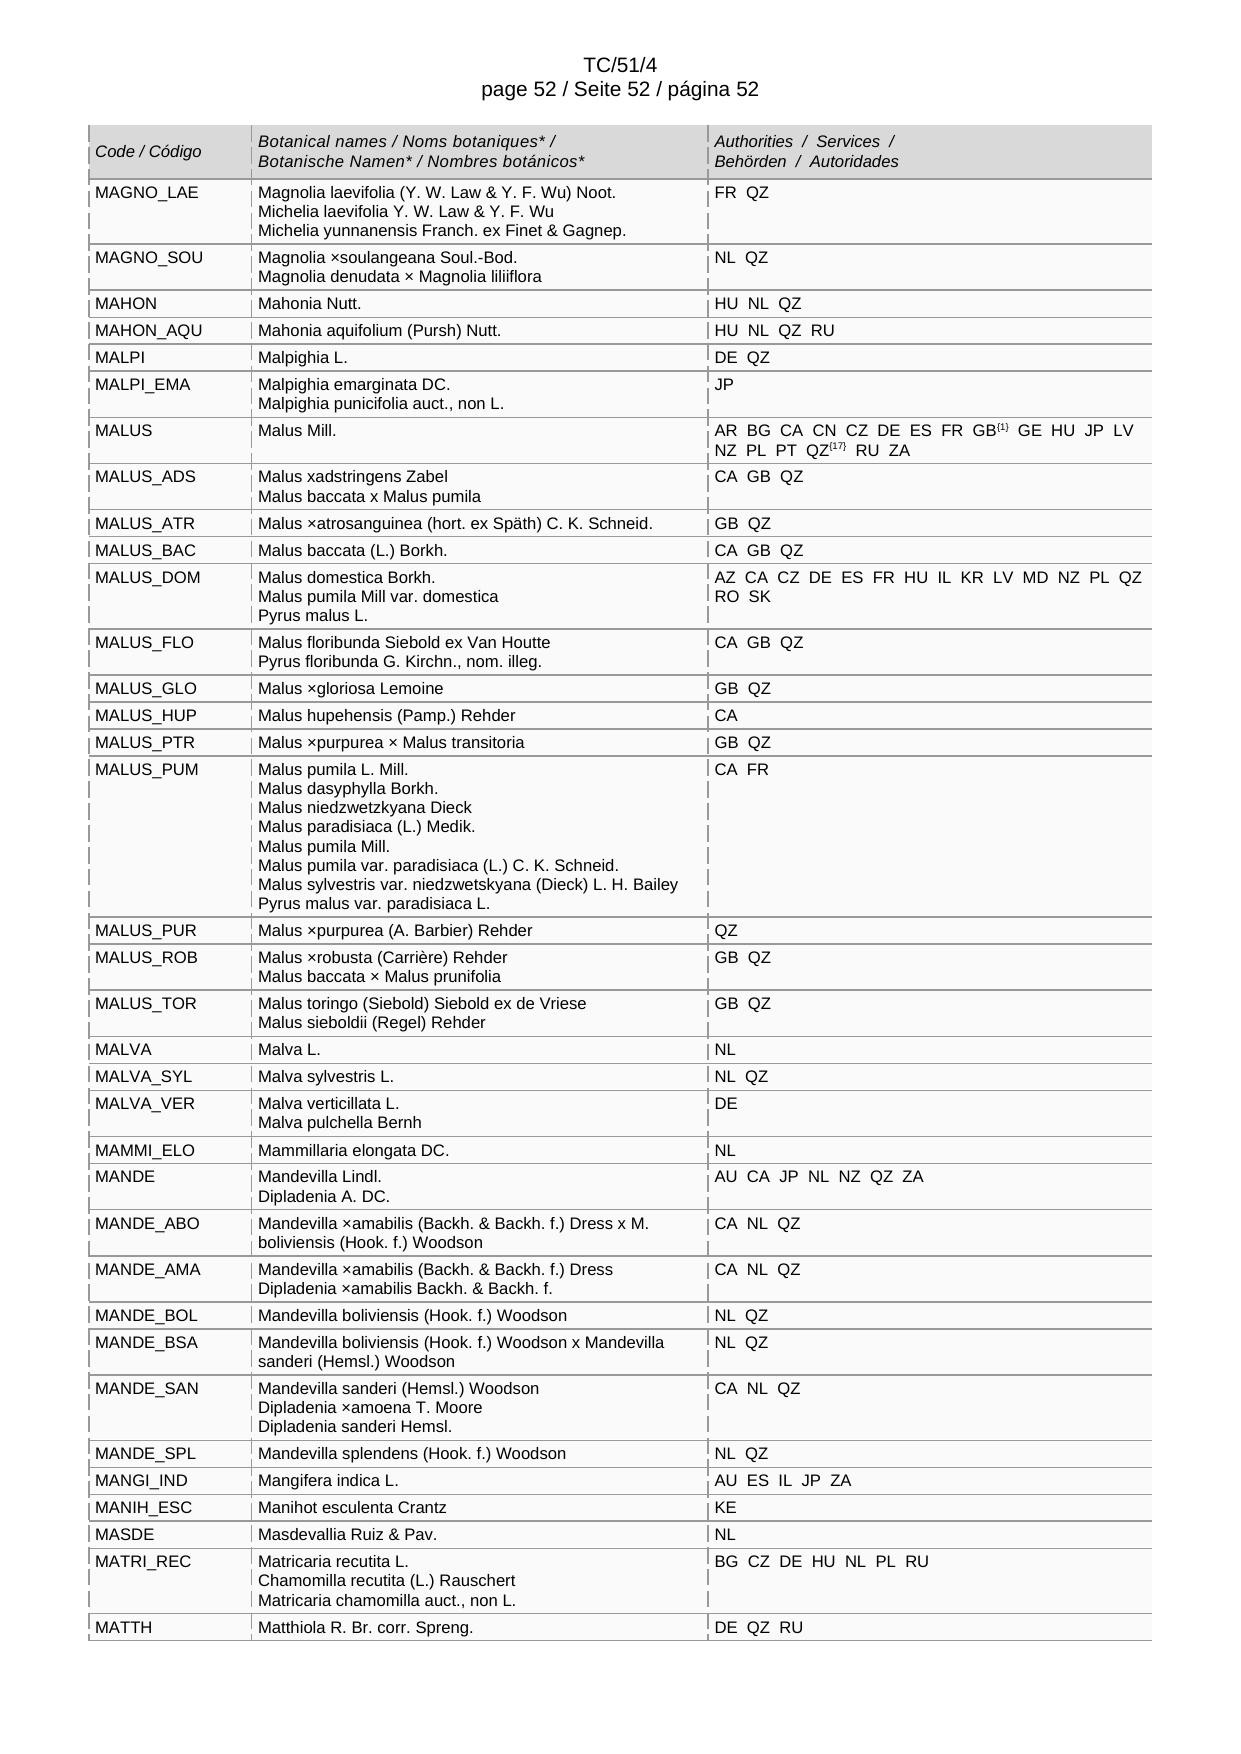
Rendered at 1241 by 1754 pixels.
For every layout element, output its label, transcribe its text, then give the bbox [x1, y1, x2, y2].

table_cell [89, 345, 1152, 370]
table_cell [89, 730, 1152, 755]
table_header Botanical names / Noms botaniques* / Botanische Namen* / Nombres botánicos* [252, 125, 708, 178]
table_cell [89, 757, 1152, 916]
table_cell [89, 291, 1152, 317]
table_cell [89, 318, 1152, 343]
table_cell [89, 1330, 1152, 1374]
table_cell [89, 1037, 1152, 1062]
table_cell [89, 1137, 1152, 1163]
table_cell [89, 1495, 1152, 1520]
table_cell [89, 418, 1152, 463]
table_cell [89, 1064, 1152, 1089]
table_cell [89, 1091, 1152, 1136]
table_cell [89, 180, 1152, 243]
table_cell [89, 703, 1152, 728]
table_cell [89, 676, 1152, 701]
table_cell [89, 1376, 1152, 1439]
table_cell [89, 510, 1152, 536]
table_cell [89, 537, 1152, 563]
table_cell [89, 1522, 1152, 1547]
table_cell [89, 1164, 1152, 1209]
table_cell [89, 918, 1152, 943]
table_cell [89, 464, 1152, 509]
table_header Code / Código [89, 125, 252, 178]
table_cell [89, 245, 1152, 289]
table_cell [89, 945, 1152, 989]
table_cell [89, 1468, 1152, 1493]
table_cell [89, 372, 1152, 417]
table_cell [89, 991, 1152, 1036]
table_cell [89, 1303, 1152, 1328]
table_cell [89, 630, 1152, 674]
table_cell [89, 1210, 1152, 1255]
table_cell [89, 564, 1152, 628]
table_header Authorities / Services / Behörden / Autoridades [708, 125, 1152, 178]
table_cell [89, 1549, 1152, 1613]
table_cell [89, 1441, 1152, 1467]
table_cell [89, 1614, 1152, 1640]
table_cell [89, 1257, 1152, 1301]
